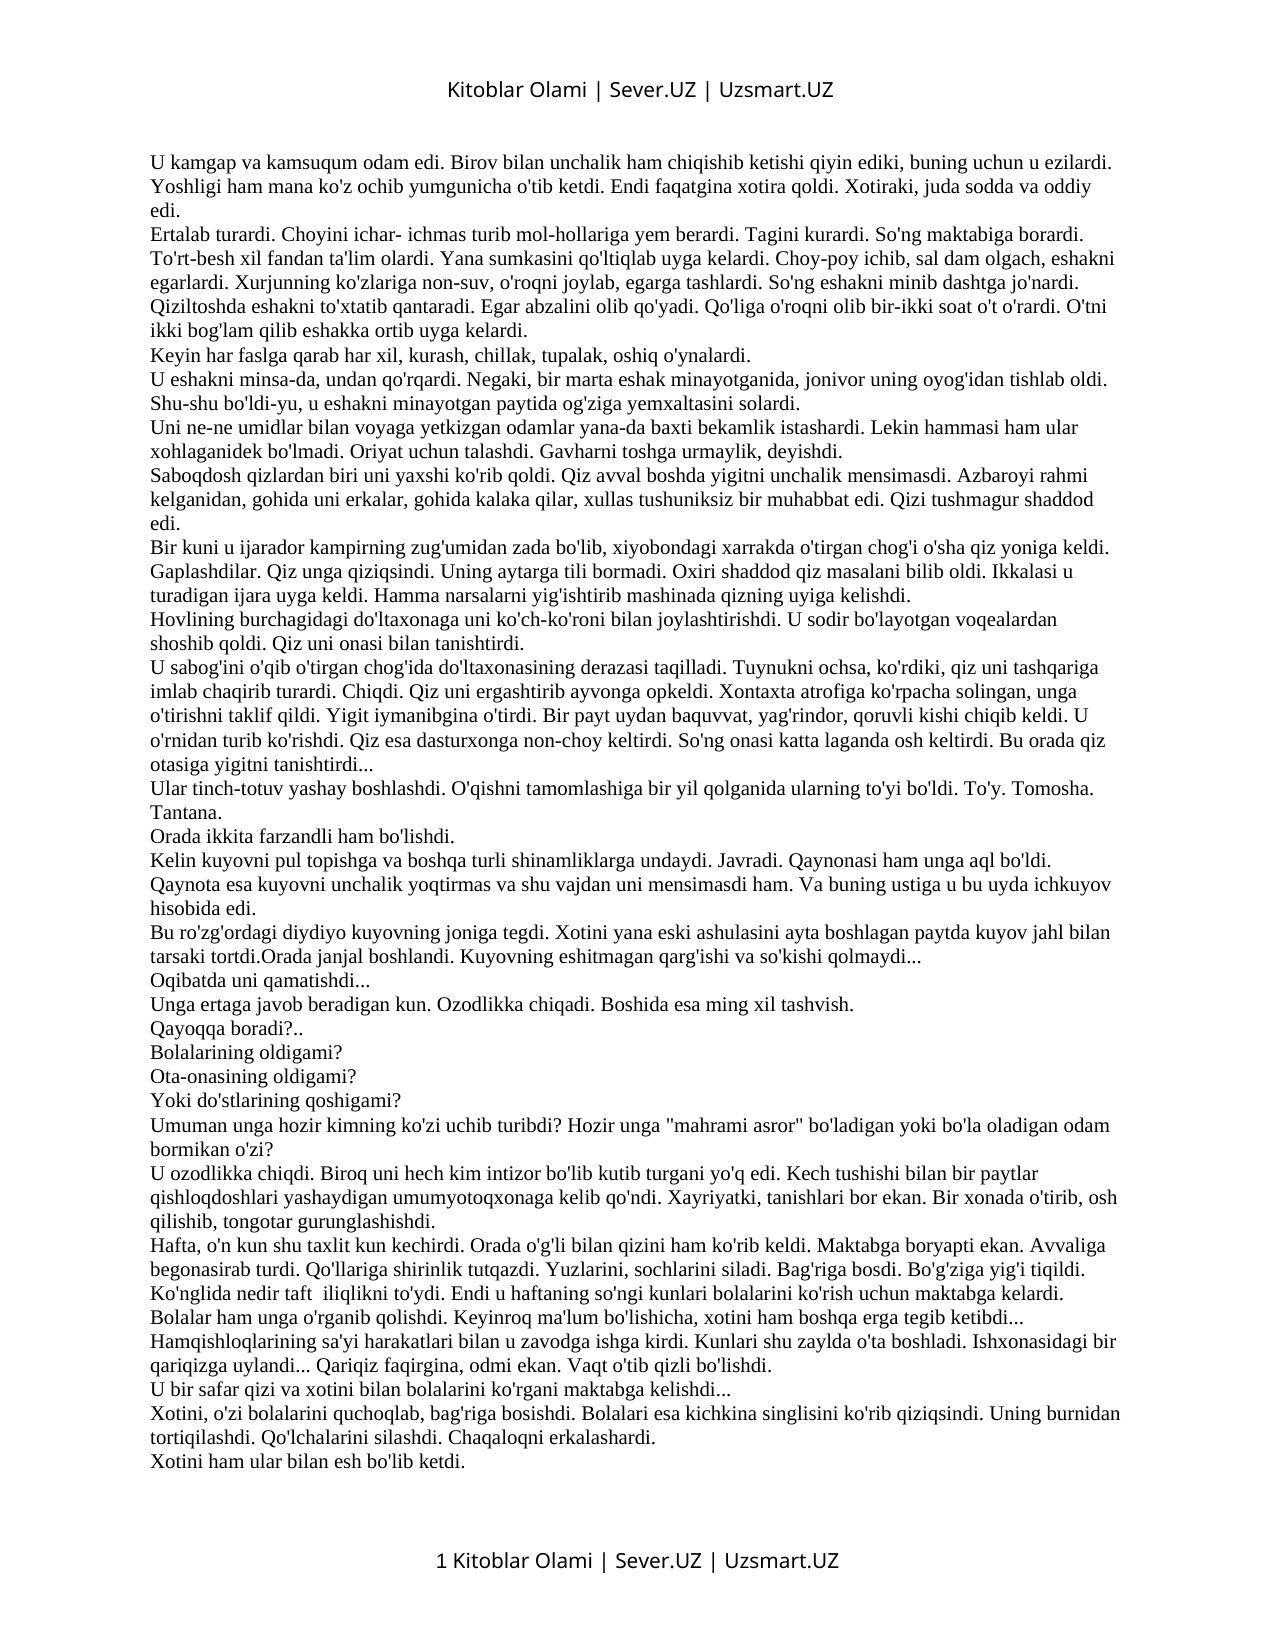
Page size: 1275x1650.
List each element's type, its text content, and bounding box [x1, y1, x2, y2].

text Unga ertaga javob beradigan kun. Ozodlikka chiqadi. Boshida esa ming xil tashvish. [150, 992, 1125, 1016]
text Kelin kuyovni pul topishga va boshqa turli shinamliklarga undaydi. Javradi. Qaynonasi ham unga aql bo'ldi. Qaynota esa kuyovni unchalik yoqtirmas va shu vajdan uni mensimasdi ham. Va buning ustiga u bu uyda ichkuyov hisobida edi. [150, 848, 1125, 920]
text Oqibatda uni qamatishdi... [150, 968, 1125, 992]
text Yoki do'stlarining qoshigami? [150, 1088, 1125, 1112]
text Bu ro'zg'ordagi diydiyo kuyovning joniga tegdi. Xotini yana eski ashulasini ayta boshlagan paytda kuyov jahl bilan tarsaki tortdi.Orada janjal boshlandi. Kuyovning eshitmagan qarg'ishi va so'kishi qolmaydi... [150, 920, 1125, 968]
text Qayoqqa boradi?.. [150, 1016, 1125, 1040]
text Xotini ham ular bilan esh bo'lib ketdi. [150, 1449, 1125, 1473]
text Orada ikkita farzandli ham bo'lishdi. [150, 824, 1125, 848]
text Bolalarining oldigami? [150, 1040, 1125, 1064]
text Xotini, o'zi bolalarini quchoqlab, bag'riga bosishdi. Bolalari esa kichkina singlisini ko'rib qiziqsindi. Uning burnidan tortiqilashdi. Qo'lchalarini silashdi. Chaqaloqni erkalashardi. [150, 1401, 1125, 1449]
text Keyin har faslga qarab har xil, kurash, chillak, tupalak, oshiq o'ynalardi. [150, 342, 1125, 367]
text U ozodlikka chiqdi. Biroq uni hech kim intizor bo'lib kutib turgani yo'q edi. Kech tushishi bilan bir paytlar qishloqdoshlari yashaydigan umumyotoqxonaga kelib qo'ndi. Xayriyatki, tanishlari bor ekan. Bir xonada o'tirib, osh qilishib, tongotar gurunglashishdi. [150, 1161, 1125, 1233]
text Bir kuni u ijarador kampirning zug'umidan zada bo'lib, xiyobondagi xarrakda o'tirgan chog'i o'sha qiz yoniga keldi. [150, 535, 1125, 559]
text U eshakni minsa-da, undan qo'rqardi. Negaki, bir marta eshak minayotganida, jonivor uning oyog'idan tishlab oldi. Shu-shu bo'ldi-yu, u eshakni minayotgan paytida og'ziga yemxaltasini solardi. [150, 367, 1125, 415]
text Saboqdosh qizlardan biri uni yaxshi ko'rib qoldi. Qiz avval boshda yigitni unchalik mensimasdi. Azbaroyi rahmi kelganidan, gohida uni erkalar, gohida kalaka qilar, xullas tushuniksiz bir muhabbat edi. Qizi tushmagur shaddod edi. [150, 463, 1125, 535]
text Hovlining burchagidagi do'ltaxonaga uni ko'ch-ko'roni bilan joylashtirishdi. U sodir bo'layotgan voqealardan shoshib qoldi. Qiz uni onasi bilan tanishtirdi. [150, 607, 1125, 655]
text Ota-onasining oldigami? [150, 1064, 1125, 1088]
text Yoshligi ham mana ko'z ochib yumgunicha o'tib ketdi. Endi faqatgina xotira qoldi. Xotiraki, juda sodda va oddiy edi. [150, 174, 1125, 222]
text Ertalab turardi. Choyini ichar- ichmas turib mol-hollariga yem berardi. Tagini kurardi. So'ng maktabiga borardi. To'rt-besh xil fandan ta'lim olardi. Yana sumkasini qo'ltiqlab uyga kelardi. Choy-poy ichib, sal dam olgach, eshakni egarlardi. Xurjunning ko'zlariga non-suv, o'roqni joylab, egarga tashlardi. So'ng eshakni minib dashtga jo'nardi. [150, 222, 1125, 294]
text Qiziltoshda eshakni to'xtatib qantaradi. Egar abzalini olib qo'yadi. Qo'liga o'roqni olib bir-ikki soat o't o'rardi. O'tni ikki bog'lam qilib eshakka ortib uyga kelardi. [150, 294, 1125, 342]
text U sabog'ini o'qib o'tirgan chog'ida do'ltaxonasining derazasi taqilladi. Tuynukni ochsa, ko'rdiki, qiz uni tashqariga imlab chaqirib turardi. Chiqdi. Qiz uni ergashtirib ayvonga opkeldi. Xontaxta atrofiga ko'rpacha solingan, unga o'tirishni taklif qildi. Yigit iymanibgina o'tirdi. Bir payt uydan baquvvat, yag'rindor, qoruvli kishi chiqib keldi. U o'rnidan turib ko'rishdi. Qiz esa dasturxonga non-choy keltirdi. So'ng onasi katta laganda osh keltirdi. Bu orada qiz otasiga yigitni tanishtirdi... [150, 655, 1125, 776]
text Uni ne-ne umidlar bilan voyaga yetkizgan odamlar yana-da baxti bekamlik istashardi. Lekin hammasi ham ular xohlaganidek bo'lmadi. Oriyat uchun talashdi. Gavharni toshga urmaylik, deyishdi. [150, 415, 1125, 463]
text Hamqishloqlarining sa'yi harakatlari bilan u zavodga ishga kirdi. Kunlari shu zaylda o'ta boshladi. Ishxonasidagi bir qariqizga uylandi... Qariqiz faqirgina, odmi ekan. Vaqt o'tib qizli bo'lishdi. [150, 1329, 1125, 1377]
text Ular tinch-totuv yashay boshlashdi. O'qishni tamomlashiga bir yil qolganida ularning to'yi bo'ldi. To'y. Tomosha. Tantana. [150, 776, 1125, 824]
text Gaplashdilar. Qiz unga qiziqsindi. Uning aytarga tili bormadi. Oxiri shaddod qiz masalani bilib oldi. Ikkalasi u turadigan ijara uyga keldi. Hamma narsalarni yig'ishtirib mashinada qizning uyiga kelishdi. [150, 559, 1125, 607]
text U bir safar qizi va xotini bilan bolalarini ko'rgani maktabga kelishdi... [150, 1377, 1125, 1401]
text Umuman unga hozir kimning ko'zi uchib turibdi? Hozir unga "mahrami asror" bo'ladigan yoki bo'la oladigan odam bormikan o'zi? [150, 1112, 1125, 1161]
text Hafta, o'n kun shu taxlit kun kechirdi. Orada o'g'li bilan qizini ham ko'rib keldi. Maktabga boryapti ekan. Avvaliga begonasirab turdi. Qo'llariga shirinlik tutqazdi. Yuzlarini, sochlarini siladi. Bag'riga bosdi. Bo'g'ziga yig'i tiqildi. Ko'nglida nedir taft iliqlikni to'ydi. Endi u haftaning so'ngi kunlari bolalarini ko'rish uchun maktabga kelardi. Bolalar ham unga o'rganib qolishdi. Keyinroq ma'lum bo'lishicha, xotini ham boshqa erga tegib ketibdi... [150, 1233, 1125, 1329]
text U kamgap va kamsuqum odam edi. Birov bilan unchalik ham chiqishib ketishi qiyin ediki, buning uchun u ezilardi. [150, 150, 1125, 174]
